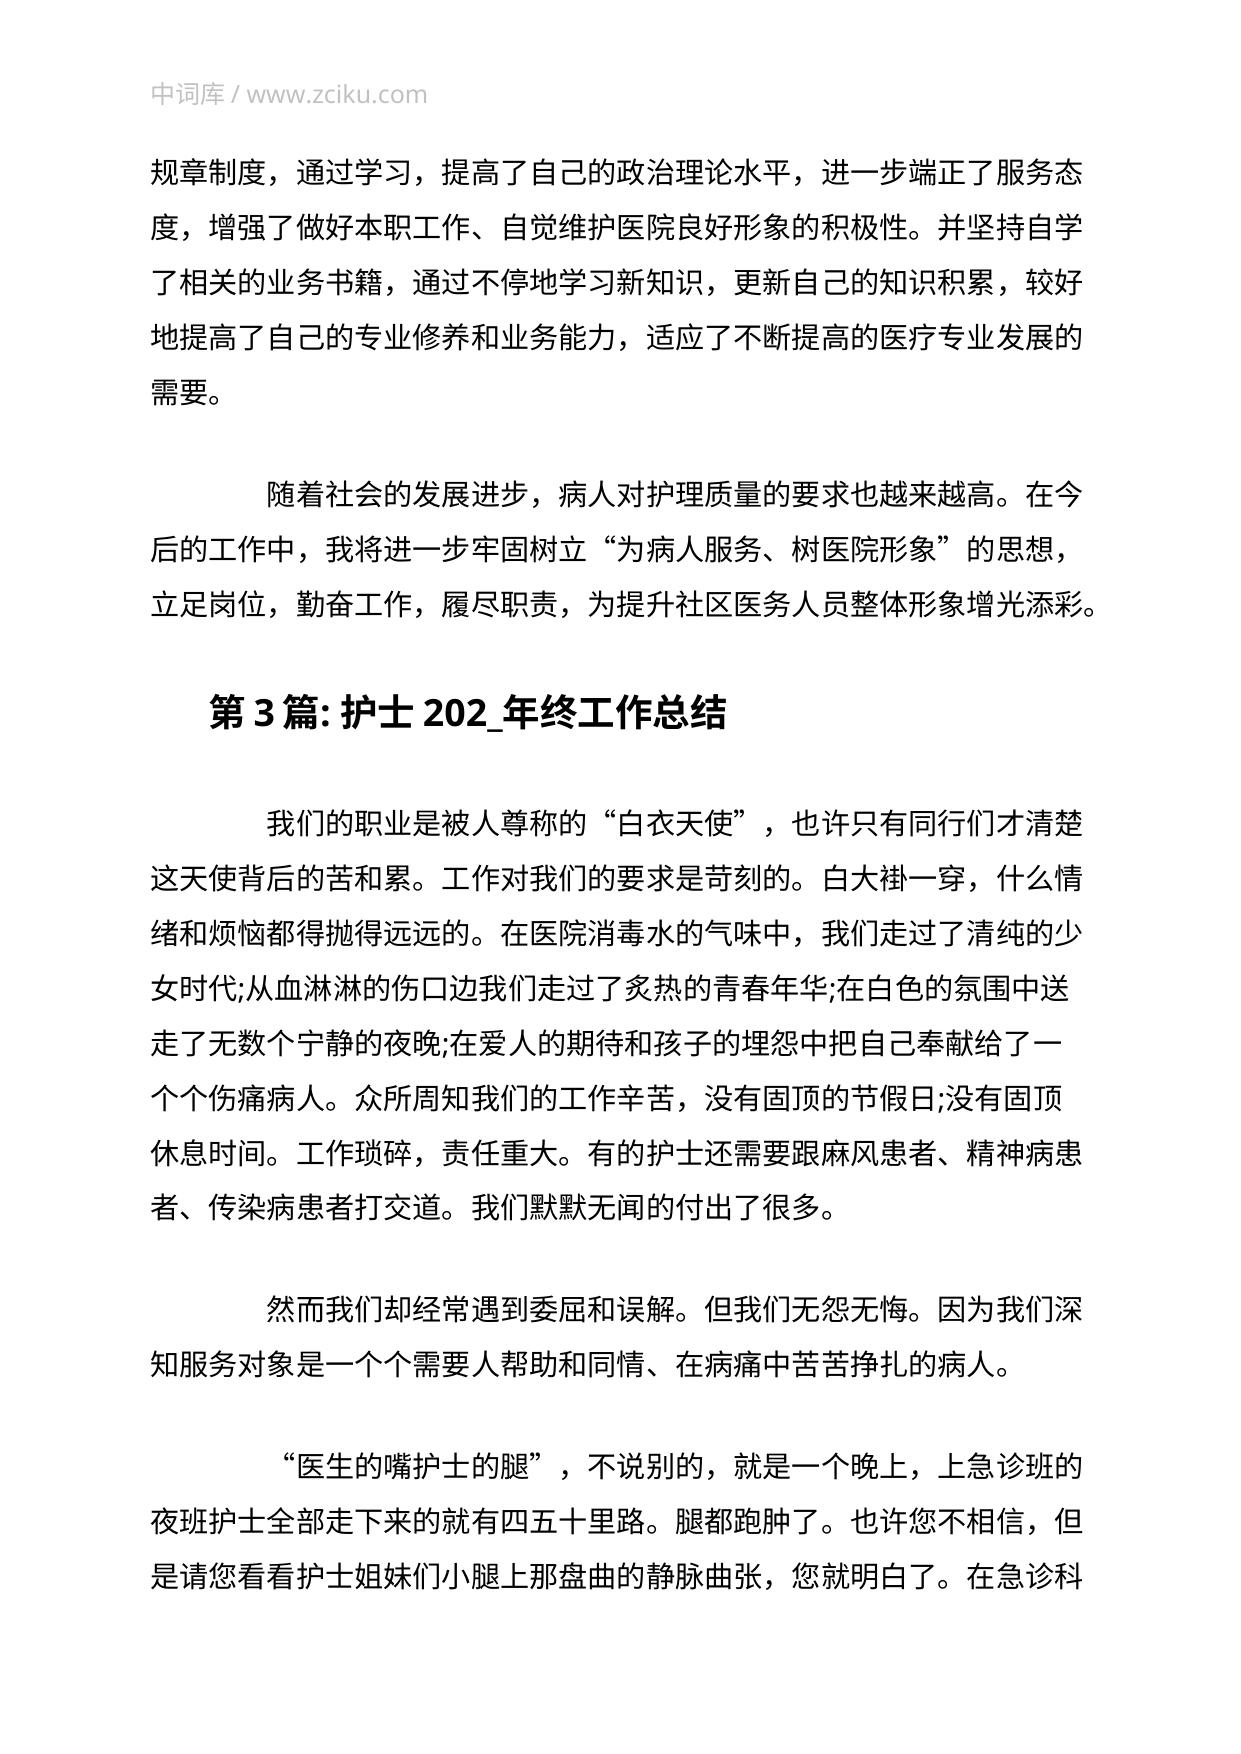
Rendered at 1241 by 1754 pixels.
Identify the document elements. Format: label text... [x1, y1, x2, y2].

text 我们的职业是被人尊称的“白衣天使”，也许只有同行们才清楚这天使背后的苦和累。工作对我们的要求是苛刻的。白大褂一穿，什么情绪和烦恼都得抛得远远的。在医院消毒水的气味中，我们走过了清纯的少女时代;从血淋淋的伤口边我们走过了炙热的青春年华;在白色的氛围中送走了无数个宁静的夜晚;在爱人的期待和孩子的埋怨中把自己奉献给了一个个伤痛病人。众所周知我们的工作辛苦，没有固顶的节假日;没有固顶休息时间。工作琐碎，责任重大。有的护士还需要跟麻风患者、精神病患者、传染病患者打交道。我们默默无闻的付出了很多。 [150, 801, 1090, 1227]
text 然而我们却经常遇到委屈和误解。但我们无怨无悔。因为我们深知服务对象是一个个需要人帮助和同情、在病痛中苦苦挣扎的病人。 [150, 1287, 1090, 1384]
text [150, 1443, 1090, 1596]
text 随着社会的发展进步，病人对护理质量的要求也越来越高。在今后的工作中，我将进一步牢固树立“为病人服务、树医院形象”的思想，立足岗位，勤奋工作，履尽职责，为提升社区医务人员整体形象增光添彩。 [150, 471, 1090, 623]
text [150, 150, 1090, 412]
text 第3篇: 护士202_年终工作总结 [150, 683, 1090, 737]
